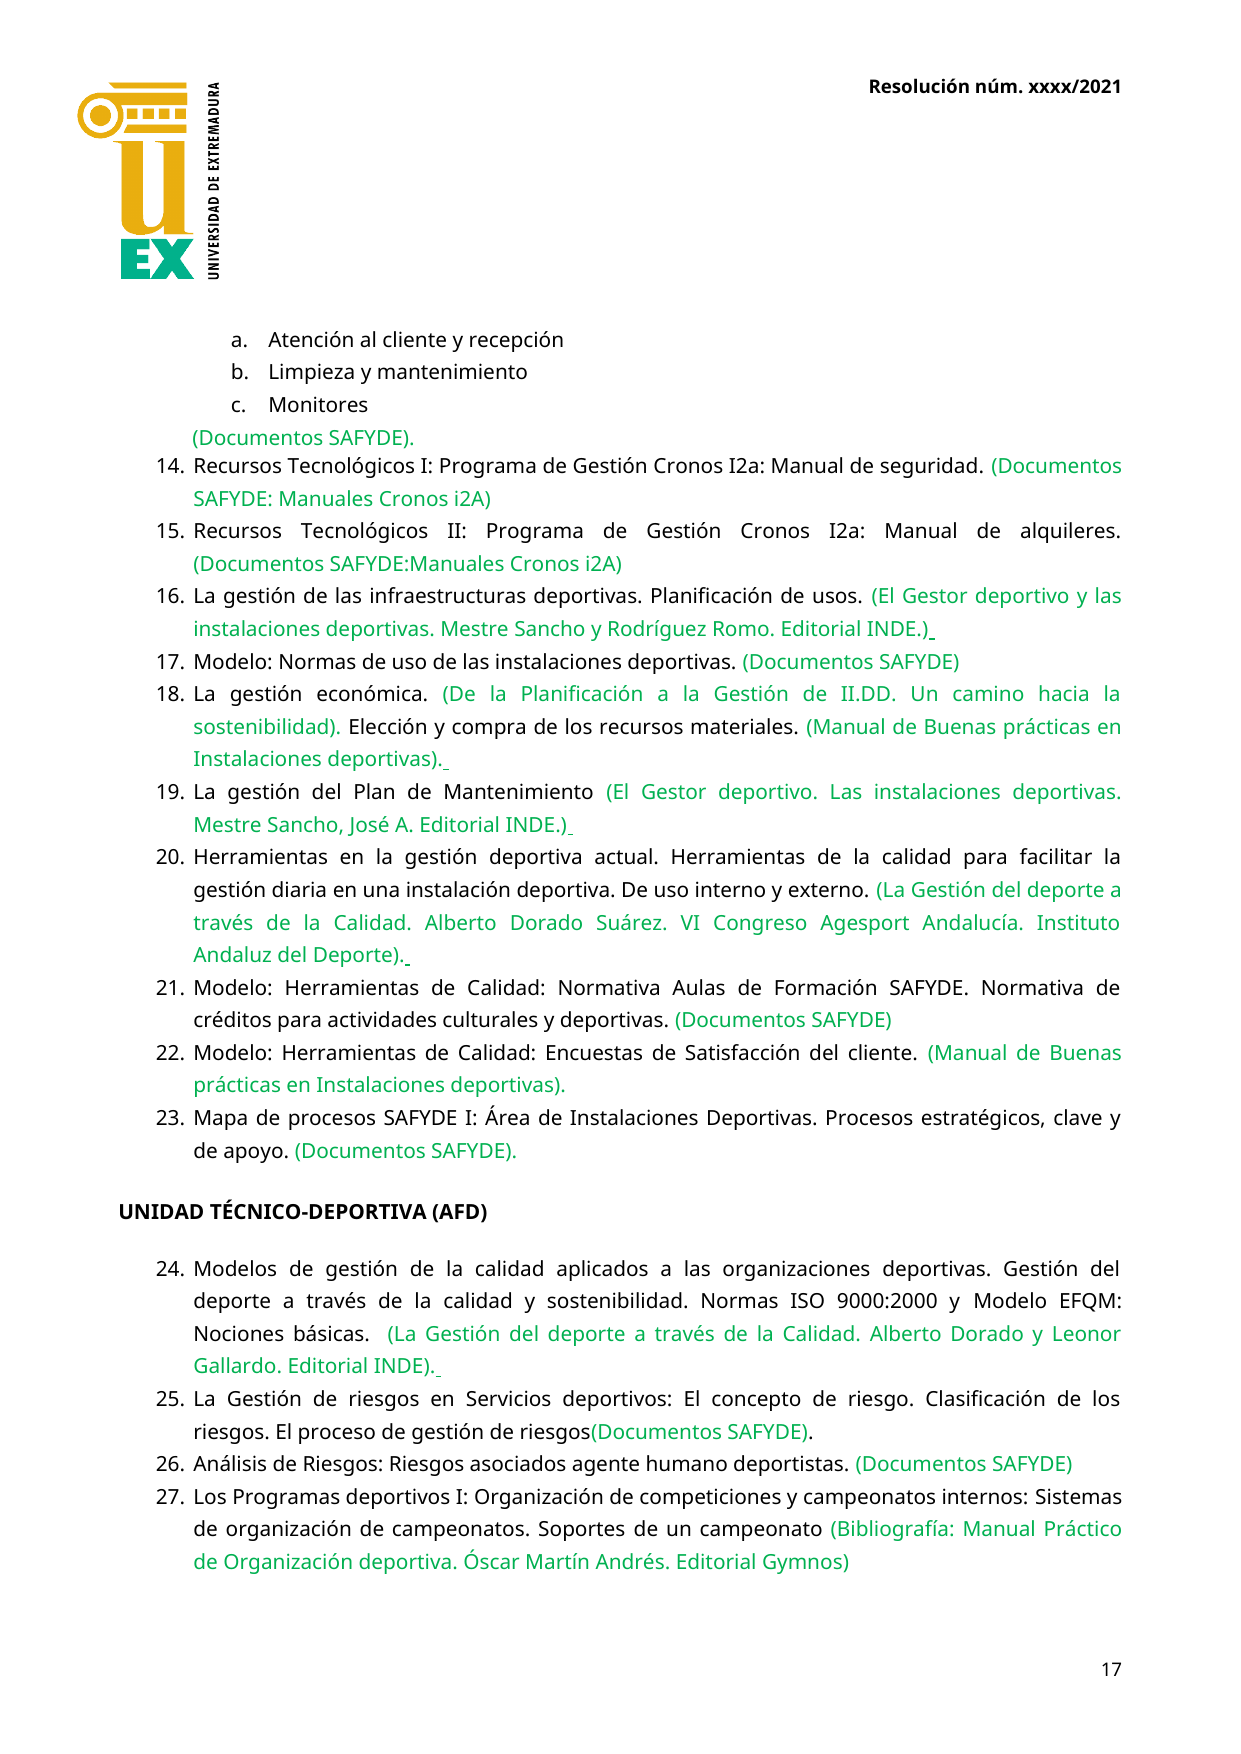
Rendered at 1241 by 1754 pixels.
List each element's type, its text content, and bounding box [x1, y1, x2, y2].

text (Documentos SAFYDE). [192, 423, 1122, 451]
list Análisis de Riesgos: Riesgos asociados agente humano deportistas. (Documentos SAFYDE) [156, 1449, 1122, 1478]
list Modelos de gestión de la calidad aplicados a las organizaciones deportivas. Gestión del deporte a través de la calidad y sostenibilidad. Normas ISO 9000:2000 y Modelo EFQM: Nociones básicas. (La Gestión del deporte a través de la Calidad. Alberto Dorado y Leonor Gallardo. Editorial INDE). [156, 1254, 1122, 1380]
list Recursos Tecnológicos II: Programa de Gestión Cronos I2a: Manual de alquileres. (Documentos SAFYDE:Manuales Cronos i2A) [156, 516, 1122, 577]
list Modelo: Herramientas de Calidad: Normativa Aulas de Formación SAFYDE. Normativa de créditos para actividades culturales y deportivas. (Documentos SAFYDE) [156, 973, 1122, 1034]
list Herramientas en la gestión deportiva actual. Herramientas de la calidad para facilitar la gestión diaria en una instalación deportiva. De uso interno y externo. (La Gestión del deporte a través de la Calidad. Alberto Dorado Suárez. VI Congreso Agesport Andalucía. Instituto Andaluz del Deporte). [156, 842, 1122, 969]
list La gestión de las infraestructuras deportivas. Planificación de usos. (El Gestor deportivo y las instalaciones deportivas. Mestre Sancho y Rodríguez Romo. Editorial INDE.) [156, 582, 1122, 643]
list Atención al cliente y recepción [231, 325, 1122, 353]
picture [77, 81, 222, 282]
list Limpieza y mantenimiento [231, 357, 1122, 386]
list Modelo: Herramientas de Calidad: Encuestas de Satisfacción del cliente. (Manual de Buenas prácticas en Instalaciones deportivas). [156, 1038, 1122, 1099]
list La gestión del Plan de Mantenimiento (El Gestor deportivo. Las instalaciones deportivas. Mestre Sancho, José A. Editorial INDE.) [156, 777, 1122, 838]
list Modelo: Normas de uso de las instalaciones deportivas. (Documentos SAFYDE) [156, 647, 1122, 675]
list Recursos Tecnológicos I: Programa de Gestión Cronos I2a: Manual de seguridad. (Documentos SAFYDE: Manuales Cronos i2A) [156, 451, 1122, 512]
list La Gestión de riesgos en Servicios deportivos: El concepto de riesgo. Clasificación de los riesgos. El proceso de gestión de riesgos(Documentos SAFYDE). [156, 1384, 1122, 1445]
list Los Programas deportivos I: Organización de competiciones y campeonatos internos: Sistemas de organización de campeonatos. Soportes de un campeonato (Bibliografía: Manual Práctico de Organización deportiva. Óscar Martín Andrés. Editorial Gymnos) [156, 1482, 1122, 1576]
text UNIDAD TÉCNICO-DEPORTIVA (AFD) [118, 1197, 1122, 1225]
list La gestión económica. (De la Planificación a la Gestión de II.DD. Un camino hacia la sostenibilidad). Elección y compra de los recursos materiales. (Manual de Buenas prácticas en Instalaciones deportivas). [156, 679, 1122, 773]
list Mapa de procesos SAFYDE I: Área de Instalaciones Deportivas. Procesos estratégicos, clave y de apoyo. (Documentos SAFYDE). [156, 1103, 1122, 1164]
list Monitores [231, 390, 1122, 418]
